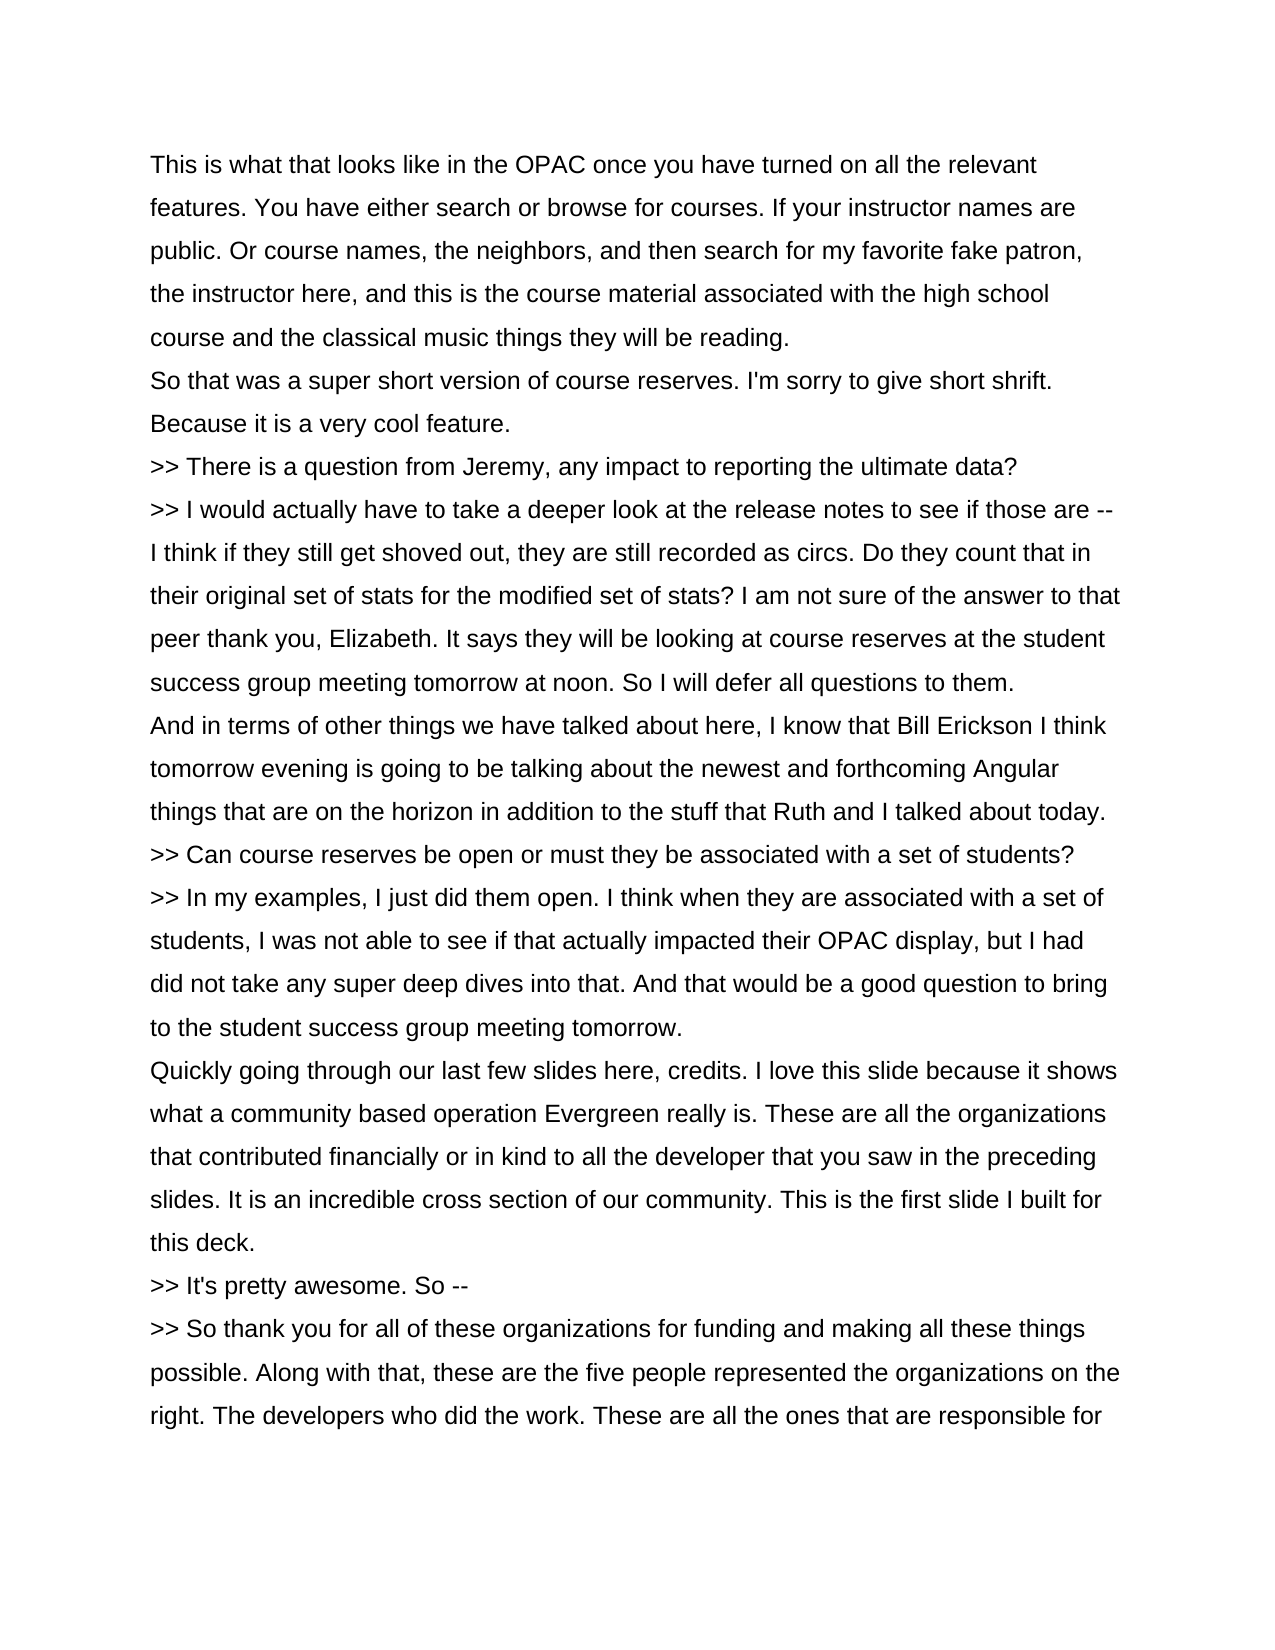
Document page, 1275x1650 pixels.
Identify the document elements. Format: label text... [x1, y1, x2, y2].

text >> Can course reserves be open or must they be associated with a set of students? [150, 840, 1125, 869]
text >> In my examples, I just did them open. I think when they are associated with a set of students, I was not able to see if that actually impacted their OPAC display, but I had did not take any super deep dives into that. And that would be a good question to bring to the student success group meeting tomorrow. [150, 883, 1125, 1041]
text So that was a super short version of course reserves. I'm sorry to give short shrift. Because it is a very cool feature. [150, 366, 1125, 437]
text Quickly going through our last few slides here, credits. I love this slide because it shows what a community based operation Evergreen really is. These are all the organizations that contributed financially or in kind to all the developer that you saw in the preceding slides. It is an incredible cross section of our community. This is the first slide I built for this deck. [150, 1056, 1125, 1257]
text >> I would actually have to take a deeper look at the release notes to see if those are -- I think if they still get shoved out, they are still recorded as circs. Do they count that in their original set of stats for the modified set of stats? I am not sure of the answer to that peer thank you, Elizabeth. It says they will be looking at course reserves at the student success group meeting tomorrow at noon. So I will defer all questions to them. [150, 495, 1125, 696]
text This is what that looks like in the OPAC once you have turned on all the relevant features. You have either search or browse for courses. If your instructor names are public. Or course names, the neighbors, and then search for my favorite fake patron, the instructor here, and this is the course material associated with the high school course and the classical music things they will be reading. [150, 150, 1125, 351]
text >> There is a question from Jeremy, any impact to reporting the ultimate data? [150, 452, 1125, 481]
text And in terms of other things we have talked about here, I know that Bill Erickson I think tomorrow evening is going to be talking about the newest and forthcoming Angular things that are on the horizon in addition to the stuff that Ruth and I talked about today. [150, 711, 1125, 826]
text >> It's pretty awesome. So -- [150, 1271, 1125, 1300]
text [150, 1314, 1125, 1429]
